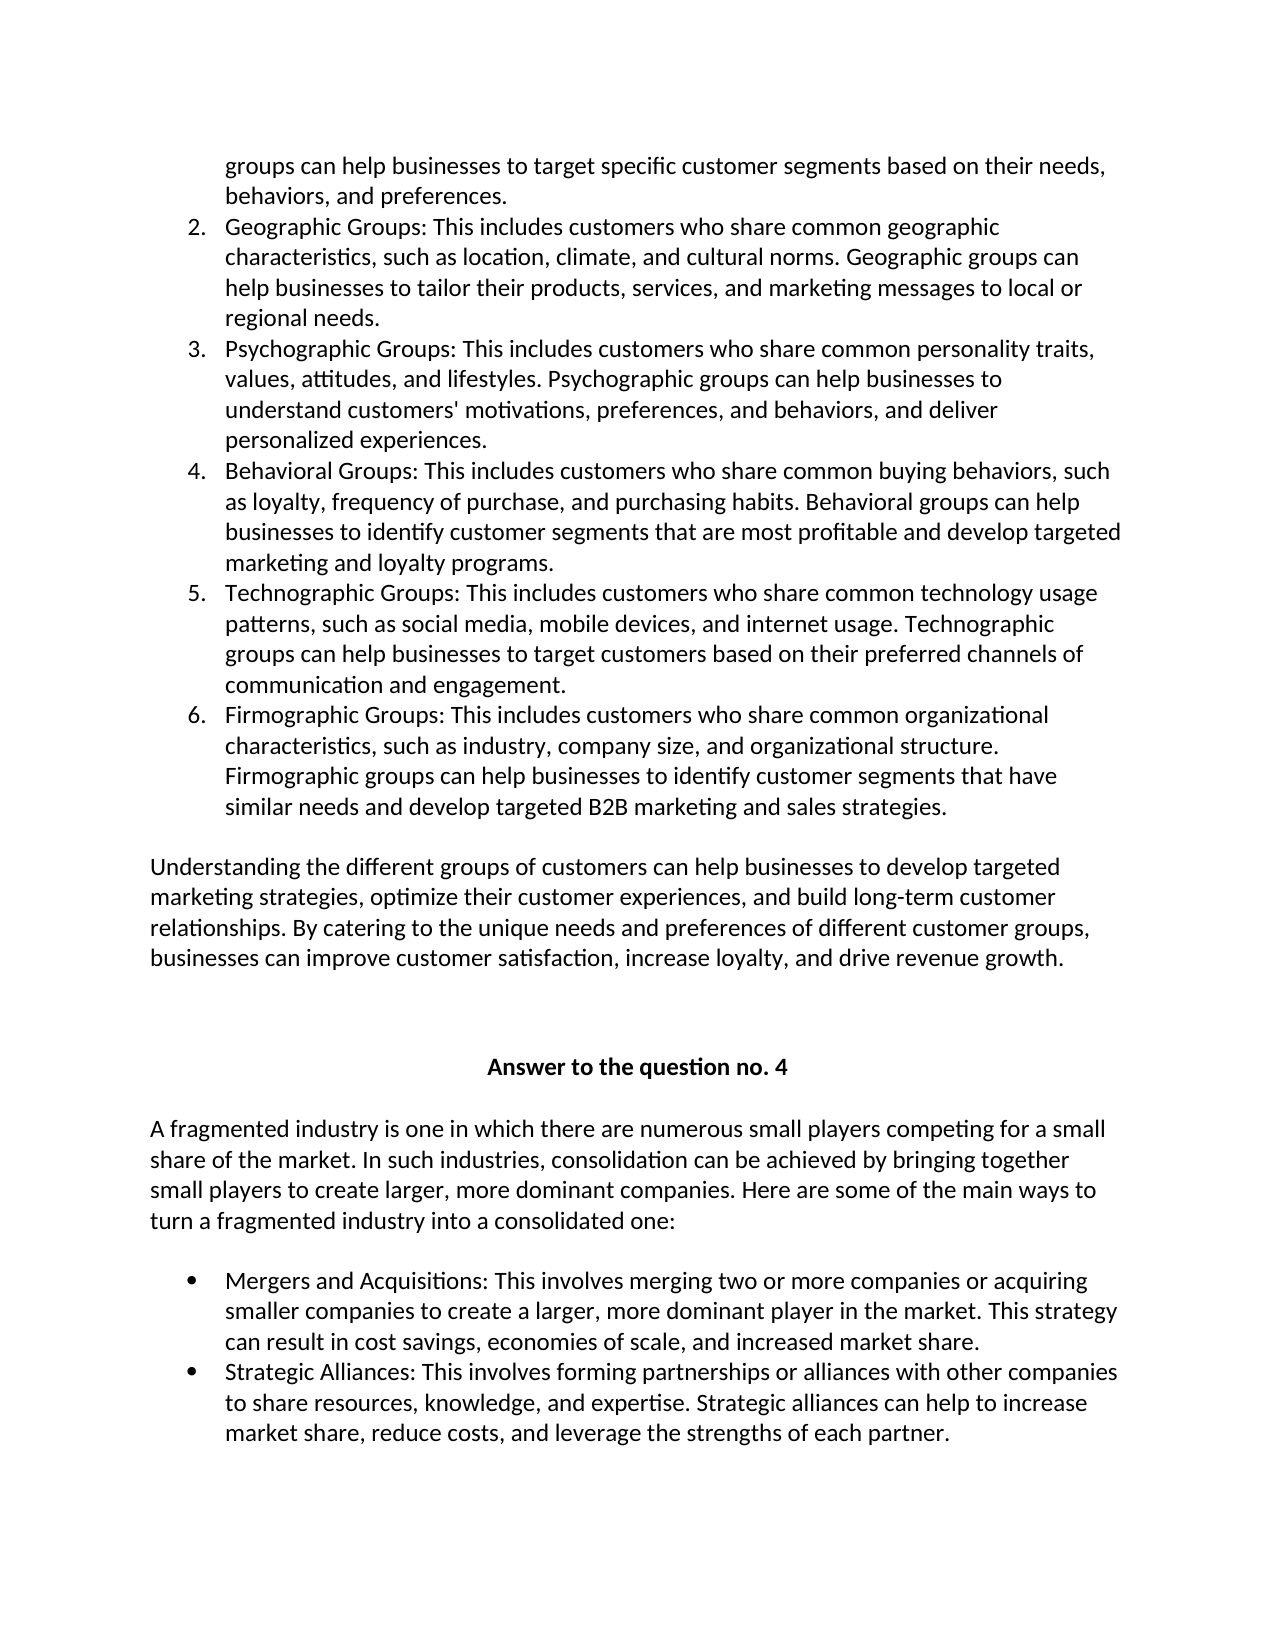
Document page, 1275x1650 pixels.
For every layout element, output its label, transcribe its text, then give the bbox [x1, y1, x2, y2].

list Psychographic Groups: This includes customers who share common personality traits, values, attitudes, and lifestyles. Psychographic groups can help businesses to understand customers' motivations, preferences, and behaviors, and deliver personalized experiences. [187, 572, 1125, 694]
list Geographic Groups: This includes customers who share common geographic characteristics, such as location, climate, and cultural norms. Geographic groups can help businesses to tailor their products, services, and marketing messages to local or regional needs. [187, 421, 1125, 543]
text Here are some of the main groups of customers: [150, 210, 1125, 240]
list Demographic Groups: This includes customers who share common demographic characteristics, such as age, gender, income, education, and occupation. Demographic groups can help businesses to target specific customer segments based on their needs, behaviors, and preferences. [187, 269, 1125, 391]
list Firmographic Groups: This includes customers who share common organizational characteristics, such as industry, company size, and organizational structure. Firmographic groups can help businesses to identify customer segments that have similar needs and develop targeted B2B marketing and sales strategies. [187, 1026, 1125, 1148]
text Understanding the different groups of customers can help businesses to develop targeted marketing strategies, optimize their customer experiences, and build long-term customer relationships. By catering to the unique needs and preferences of different customer groups, businesses can improve customer satisfaction, increase loyalty, and drive revenue growth. [150, 1177, 1125, 1299]
text Figure: Four Main Groups [150, 150, 1125, 181]
list Behavioral Groups: This includes customers who share common buying behaviors, such as loyalty, frequency of purchase, and purchasing habits. Behavioral groups can help businesses to identify customer segments that are most profitable and develop targeted marketing and loyalty programs. [187, 723, 1125, 845]
list Technographic Groups: This includes customers who share common technology usage patterns, such as social media, mobile devices, and internet usage. Technographic groups can help businesses to target customers based on their preferred channels of communication and engagement. [187, 874, 1125, 996]
text Answer to the question no. 4 [150, 1378, 1125, 1408]
